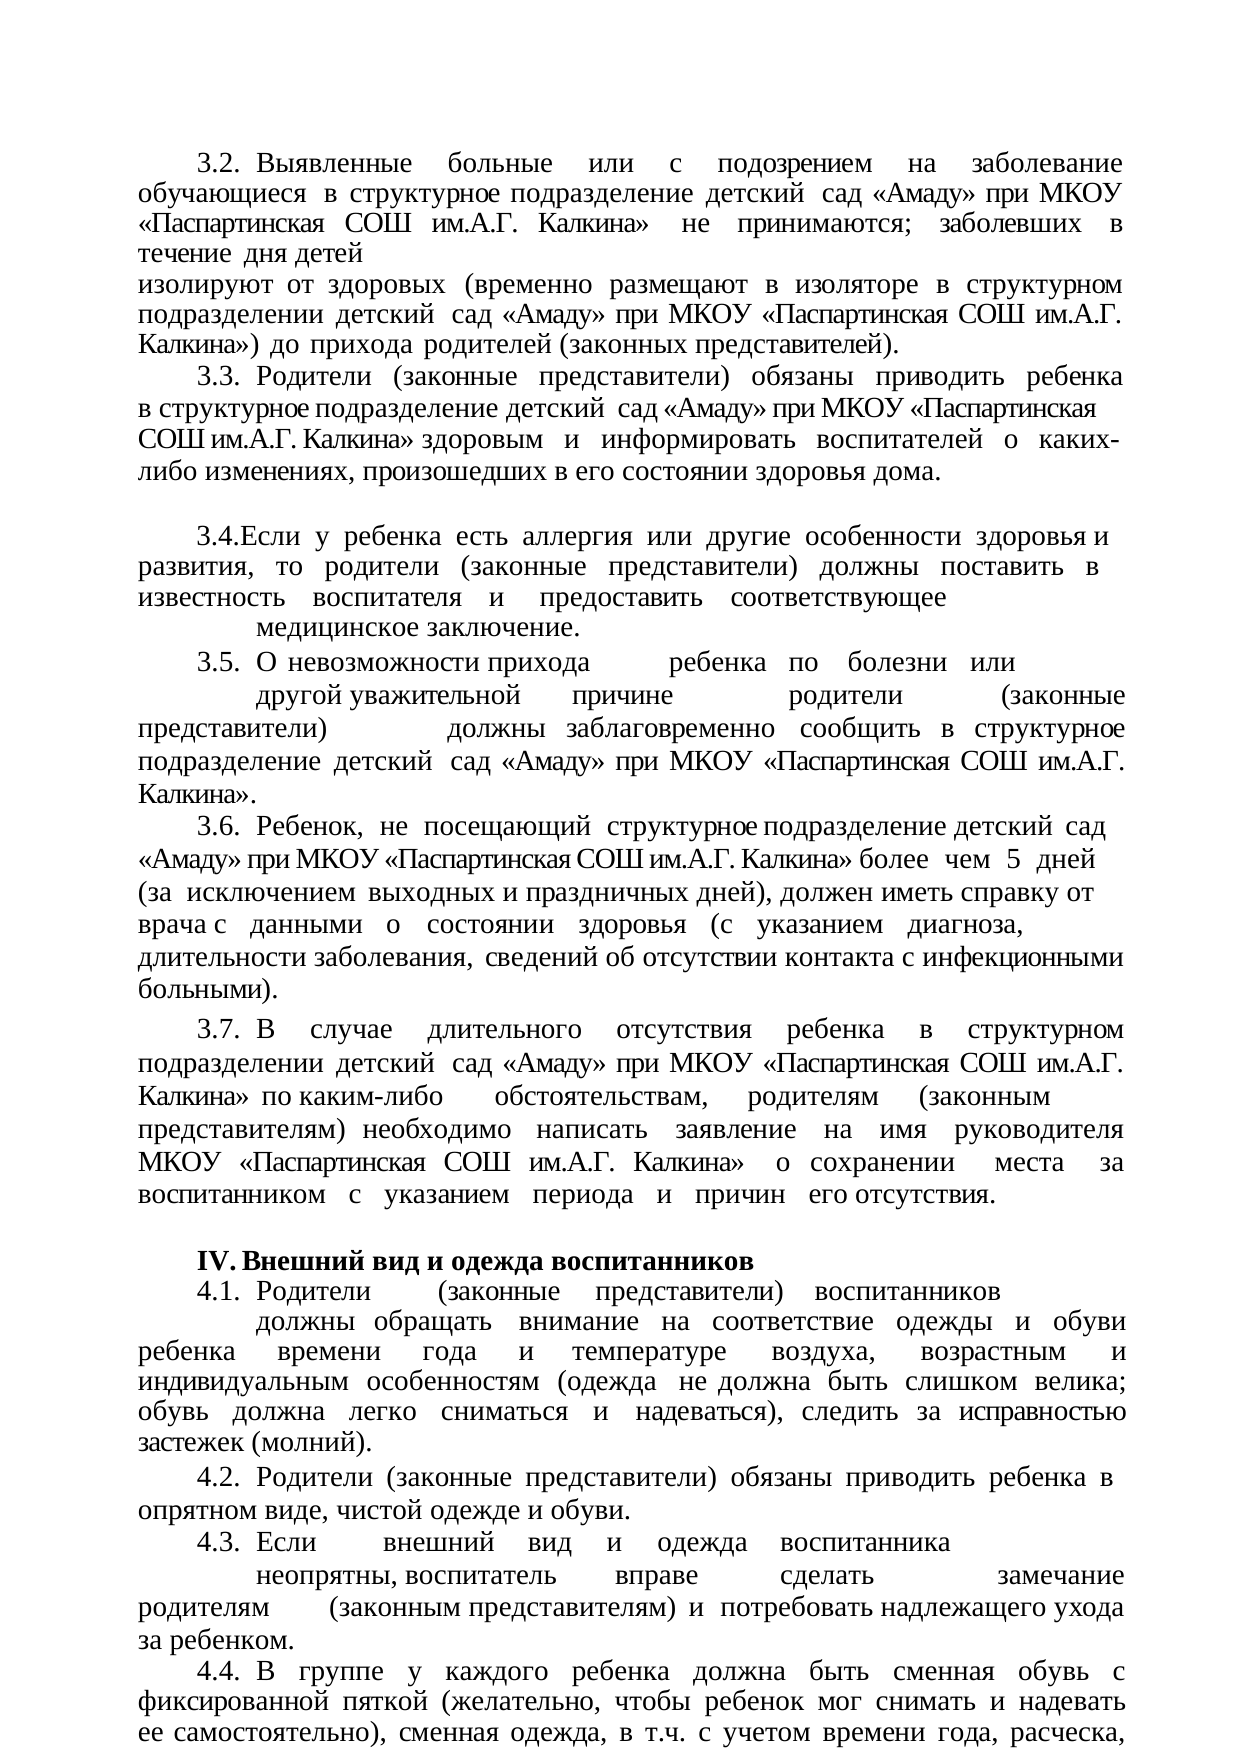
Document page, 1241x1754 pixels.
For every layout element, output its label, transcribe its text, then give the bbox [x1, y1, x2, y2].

text 3.7. В случае длительного отсутствия ребенка в структурном подразделении детский сад «Амаду» при МКОУ «Паспартинская СОШ им.А.Г. Калкина» по каким-либо обстоятельствам, родителям (законным представителям) необходимо написать заявление на имя руководителя МКОУ «Паспартинская СОШ им.А.Г. Калкина» о сохранении места за воспитанником с указанием периода и причин его отсутствия. [138, 1013, 1124, 1210]
text IV.Внешний вид и одежда воспитанников [138, 1246, 1154, 1276]
text 3.3. Родители (законные представители) обязаны приводить ребенка в структурное подразделение детский сад «Амаду» при МКОУ «Паспартинская СОШ им.А.Г. Калкина» здоровым и информировать воспитателей о каких-либо изменениях, произошедших в его состоянии здоровья дома. [138, 360, 1144, 487]
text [138, 1656, 1126, 1747]
text 3.6. Ребенок, не посещающий структурное подразделение детский сад «Амаду» при МКОУ «Паспартинская СОШ им.А.Г. Калкина» более чем 5 дней (за исключением выходных и праздничных дней), должен иметь справку от врача с данными о состоянии здоровья (с указанием диагноза, длительности заболевания, сведений об отсутствии контакта с инфекционными больными). [138, 809, 1132, 1005]
text изолируют от здоровых (временно размещают в изоляторе в структурном подразделении детский сад «Амаду» при МКОУ «Паспартинская СОШ им.А.Г. Калкина») до прихода родителей (законных представителей). [138, 269, 1123, 360]
text 4.3. Если внешний вид и одежда воспитанника неопрятны, воспитатель вправе сделать замечание родителям (законным представителям) и потребовать надлежащего ухода за ребенком. [138, 1525, 1124, 1656]
text 3.4.Если у ребенка есть аллергия или другие особенности здоровья и развития, то родители (законные представители) должны поставить в известность воспитателя и предоставить соответствующее медицинское заключение. [138, 521, 1128, 643]
text 3.2. Выявленные больные или с подозрением на заболевание обучающиеся в структурное подразделение детский сад «Амаду» при МКОУ «Паспартинская СОШ им.А.Г. Калкина» не принимаются; заболевших в течение дня детей [138, 148, 1123, 269]
text 4.2. Родители (законные представители) обязаны приводить ребенка в опрятном виде, чистой одежде и обуви. [138, 1460, 1129, 1525]
text 3.5. О невозможности прихода ребенка по болезни или другой уважительной причине родители (законные представители) должны заблаговременно сообщить в структурное подразделение детский сад «Амаду» при МКОУ «Паспартинская СОШ им.А.Г. Калкина». [138, 645, 1126, 809]
text 4.1. Родители (законные представители) воспитанников должны обращать внимание на соответствие одежды и обуви ребенка времени года и температуре воздуха, возрастным и индивидуальным особенностям (одежда не должна быть слишком велика; обувь должна легко сниматься и надеваться), следить за исправностью застежек (молний). [138, 1276, 1127, 1457]
